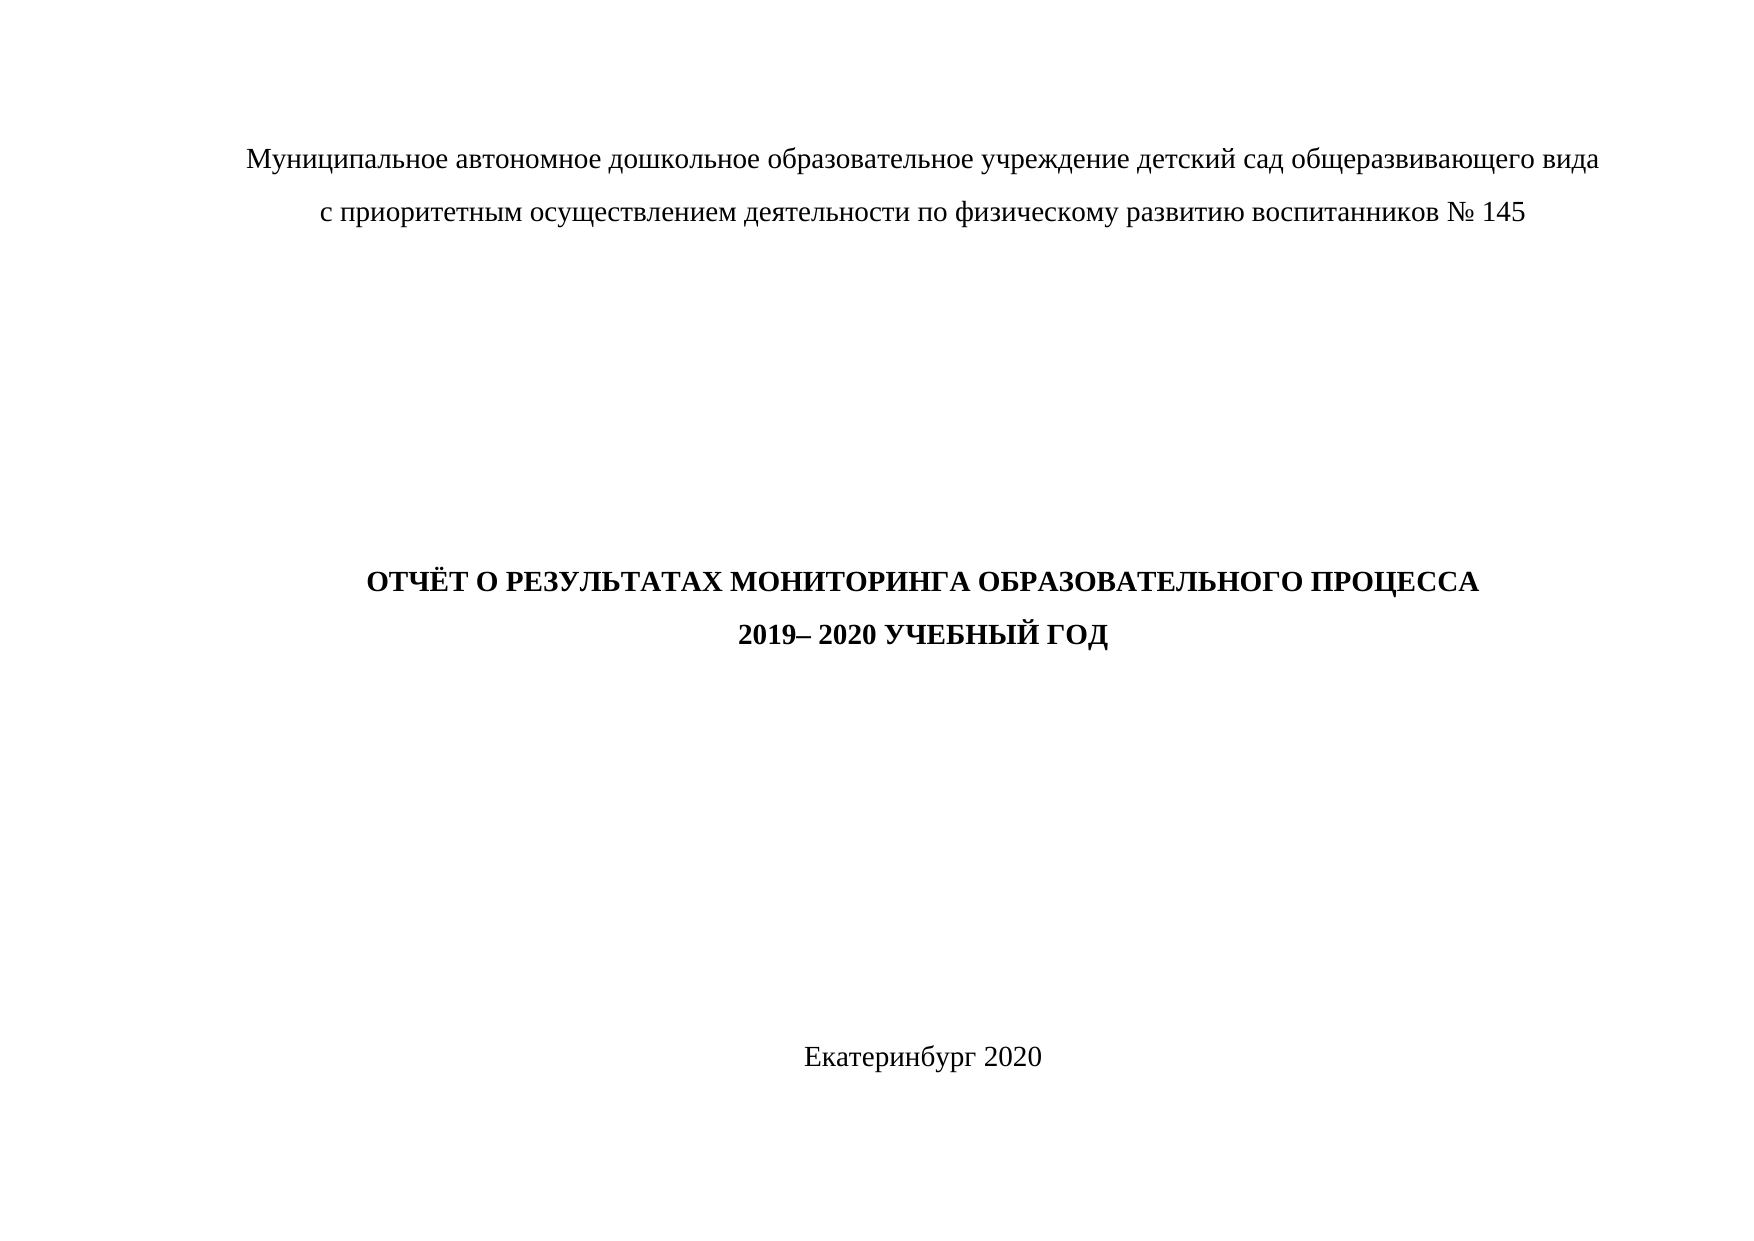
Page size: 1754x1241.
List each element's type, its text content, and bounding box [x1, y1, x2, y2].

text ОТЧЁТ О РЕЗУЛЬТАТАХ МОНИТОРИНГА ОБРАЗОВАТЕЛЬНОГО ПРОЦЕССА [118, 564, 1728, 597]
text Муниципальное автономное дошкольное образовательное учреждение детский сад общеразвивающего вида [118, 141, 1728, 175]
text 2019– 2020 УЧЕБНЫЙ ГОД [118, 617, 1728, 650]
text с приоритетным осуществлением деятельности по физическому развитию воспитанников № 145 [118, 194, 1728, 228]
text Екатеринбург 2020 [118, 1039, 1728, 1073]
